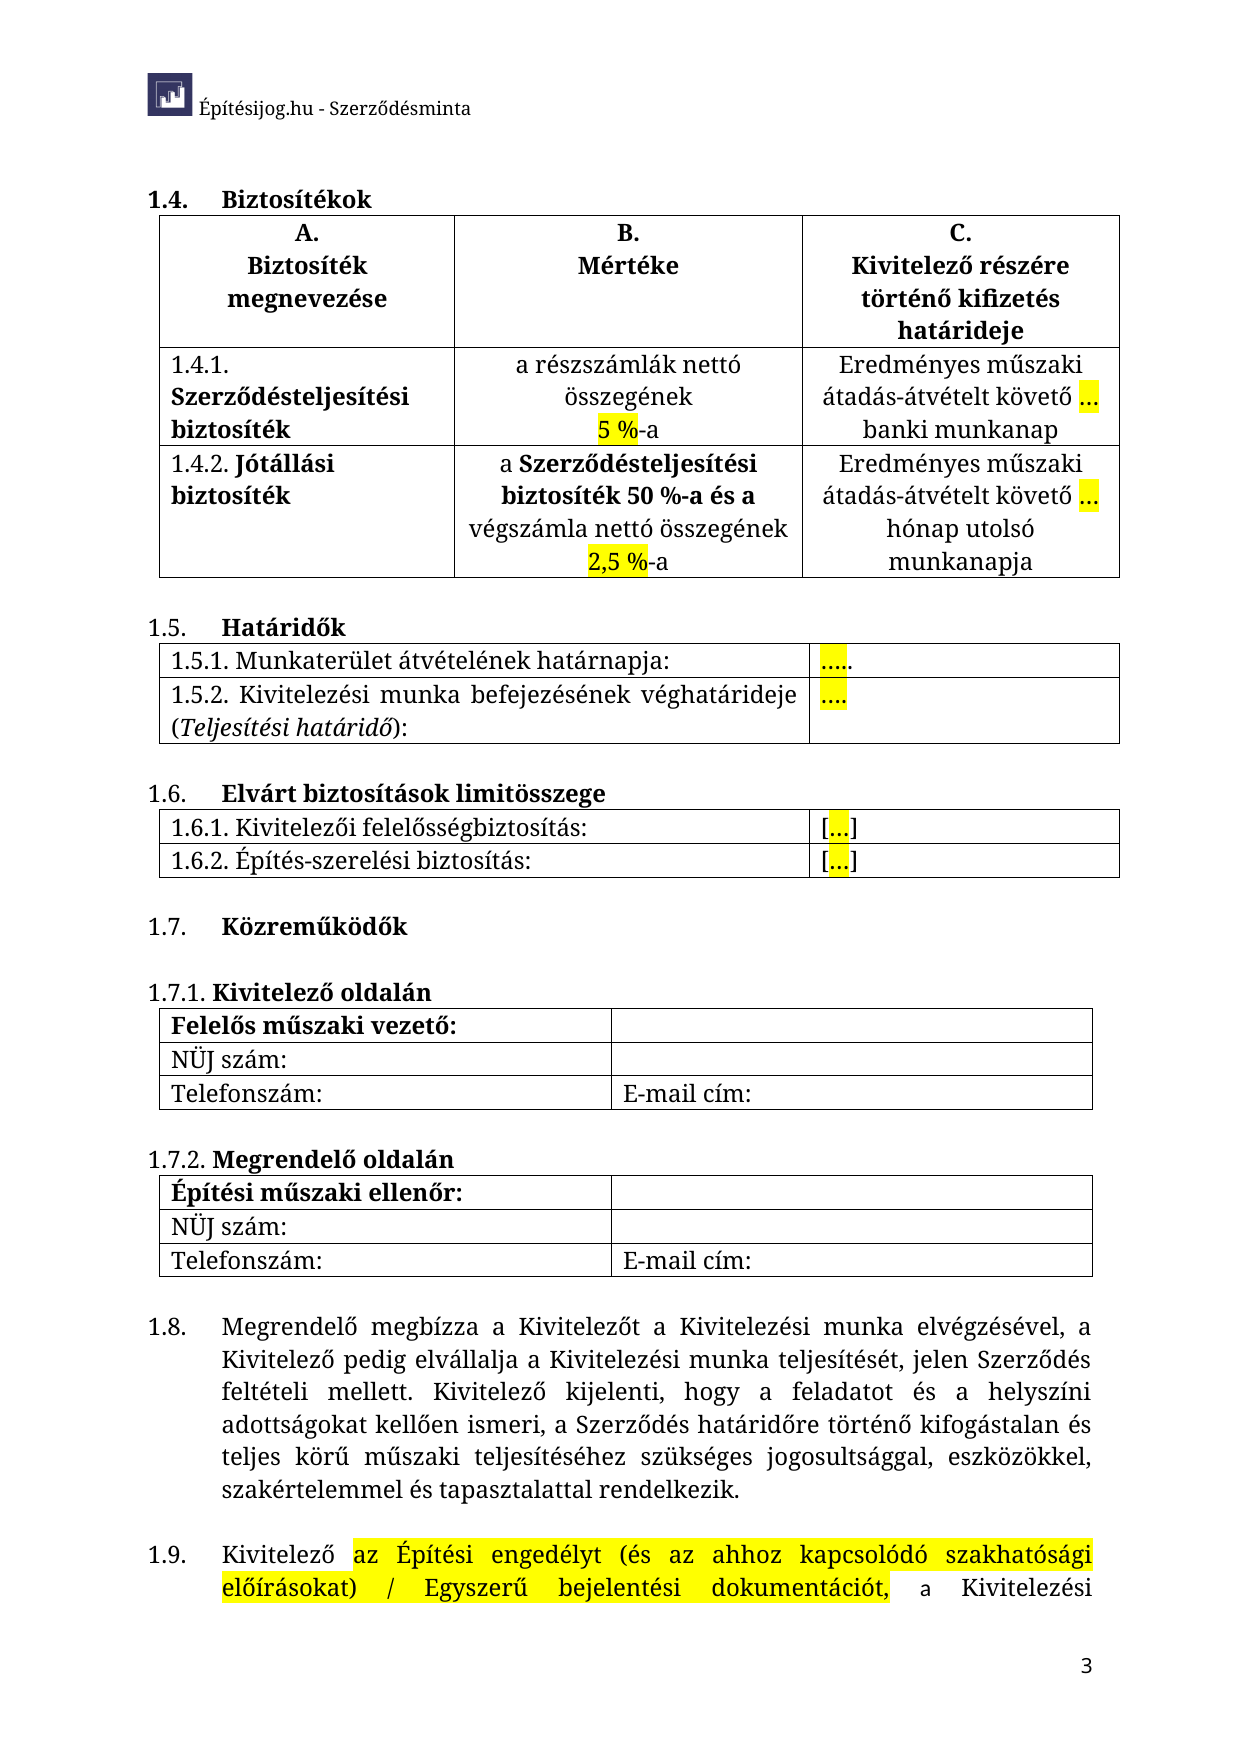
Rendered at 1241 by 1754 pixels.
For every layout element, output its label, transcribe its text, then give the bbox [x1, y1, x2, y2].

table_cell 1.5.2. Kivitelezési munka befejezésének véghatárideje (Teljesítési határidő): [160, 678, 809, 743]
table_cell …. [810, 678, 1119, 743]
table_cell NÜJ szám: [160, 1210, 611, 1242]
text 1.8. Megrendelő megbízza a Kivitelezőt a Kivitelezési munka elvégzésével, a Kivitelező pedig elvállalja a Kivitelezési munka teljesítését, jelen Szerződés feltételi mellett. Kivitelező kijelenti, hogy a feladatot és a helyszíni adottságokat kellően ismeri, a Szerződés határidőre történő kifogástalan és teljes körű műszaki teljesítéséhez szükséges jogosultsággal, eszközökkel, szakértelemmel és tapasztalattal rendelkezik. [148, 1310, 1092, 1505]
table_header […] [810, 810, 829, 843]
table_cell Telefonszám: [160, 1244, 611, 1276]
table_cell [612, 1210, 1092, 1242]
table_header 1.6.1. Kivitelezői felelősségbiztosítás: [160, 810, 809, 843]
table_cell 1.4.1. Szerződésteljesítési biztosíték [160, 348, 454, 445]
table_cell [612, 1043, 1092, 1075]
table_cell E-mail cím: [612, 1244, 1092, 1276]
table_header Építési műszaki ellenőr: [160, 1176, 611, 1209]
table_cell 1.4.2. Jótállási biztosíték [160, 446, 454, 577]
table_cell Eredményes műszaki átadás-átvételt követő … hónap utolsó munkanapja [803, 446, 1119, 577]
table_header Felelős műszaki vezető: [160, 1009, 611, 1042]
text 1.7.2. Megrendelő oldalán [148, 1143, 1092, 1175]
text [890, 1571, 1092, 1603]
table_header 1.5.1. Munkaterület átvételének határnapja: [160, 644, 809, 677]
table_cell NÜJ szám: [160, 1043, 611, 1075]
table_header [612, 1009, 1092, 1042]
table_cell Eredményes műszaki átadás-átvételt követő … banki munkanap [803, 348, 1119, 445]
table_cell […] [810, 844, 829, 877]
table_cell a részszámlák nettó összegének 5 %-a [455, 348, 802, 445]
table_cell a Szerződésteljesítési biztosíték 50 %-a és a végszámla nettó összegének 2,5 %-a [455, 446, 802, 577]
text 1.7. Közreműködők [148, 910, 1092, 943]
table_header B. Mértéke [455, 216, 802, 347]
table_header ….. [847, 644, 1119, 677]
text 1.4. Biztosítékok [148, 182, 1092, 215]
table_cell 1.6.2. Építés-szerelési biztosítás: [160, 844, 809, 877]
table_cell Telefonszám: [160, 1076, 611, 1109]
picture [147, 73, 193, 116]
text 1.5. Határidők [148, 611, 1092, 643]
table_header C. Kivitelező részére történő kifizetés határideje [803, 216, 1119, 347]
table_header [612, 1176, 1092, 1209]
text 1.6. Elvárt biztosítások limitösszege [148, 777, 1092, 809]
table_cell E-mail cím: [612, 1076, 1092, 1109]
table_cell […] [849, 844, 1119, 877]
table_header A. Biztosíték megnevezése [160, 216, 454, 347]
text 1.7.1. Kivitelező oldalán [148, 975, 1092, 1008]
table_header […] [849, 810, 1119, 843]
